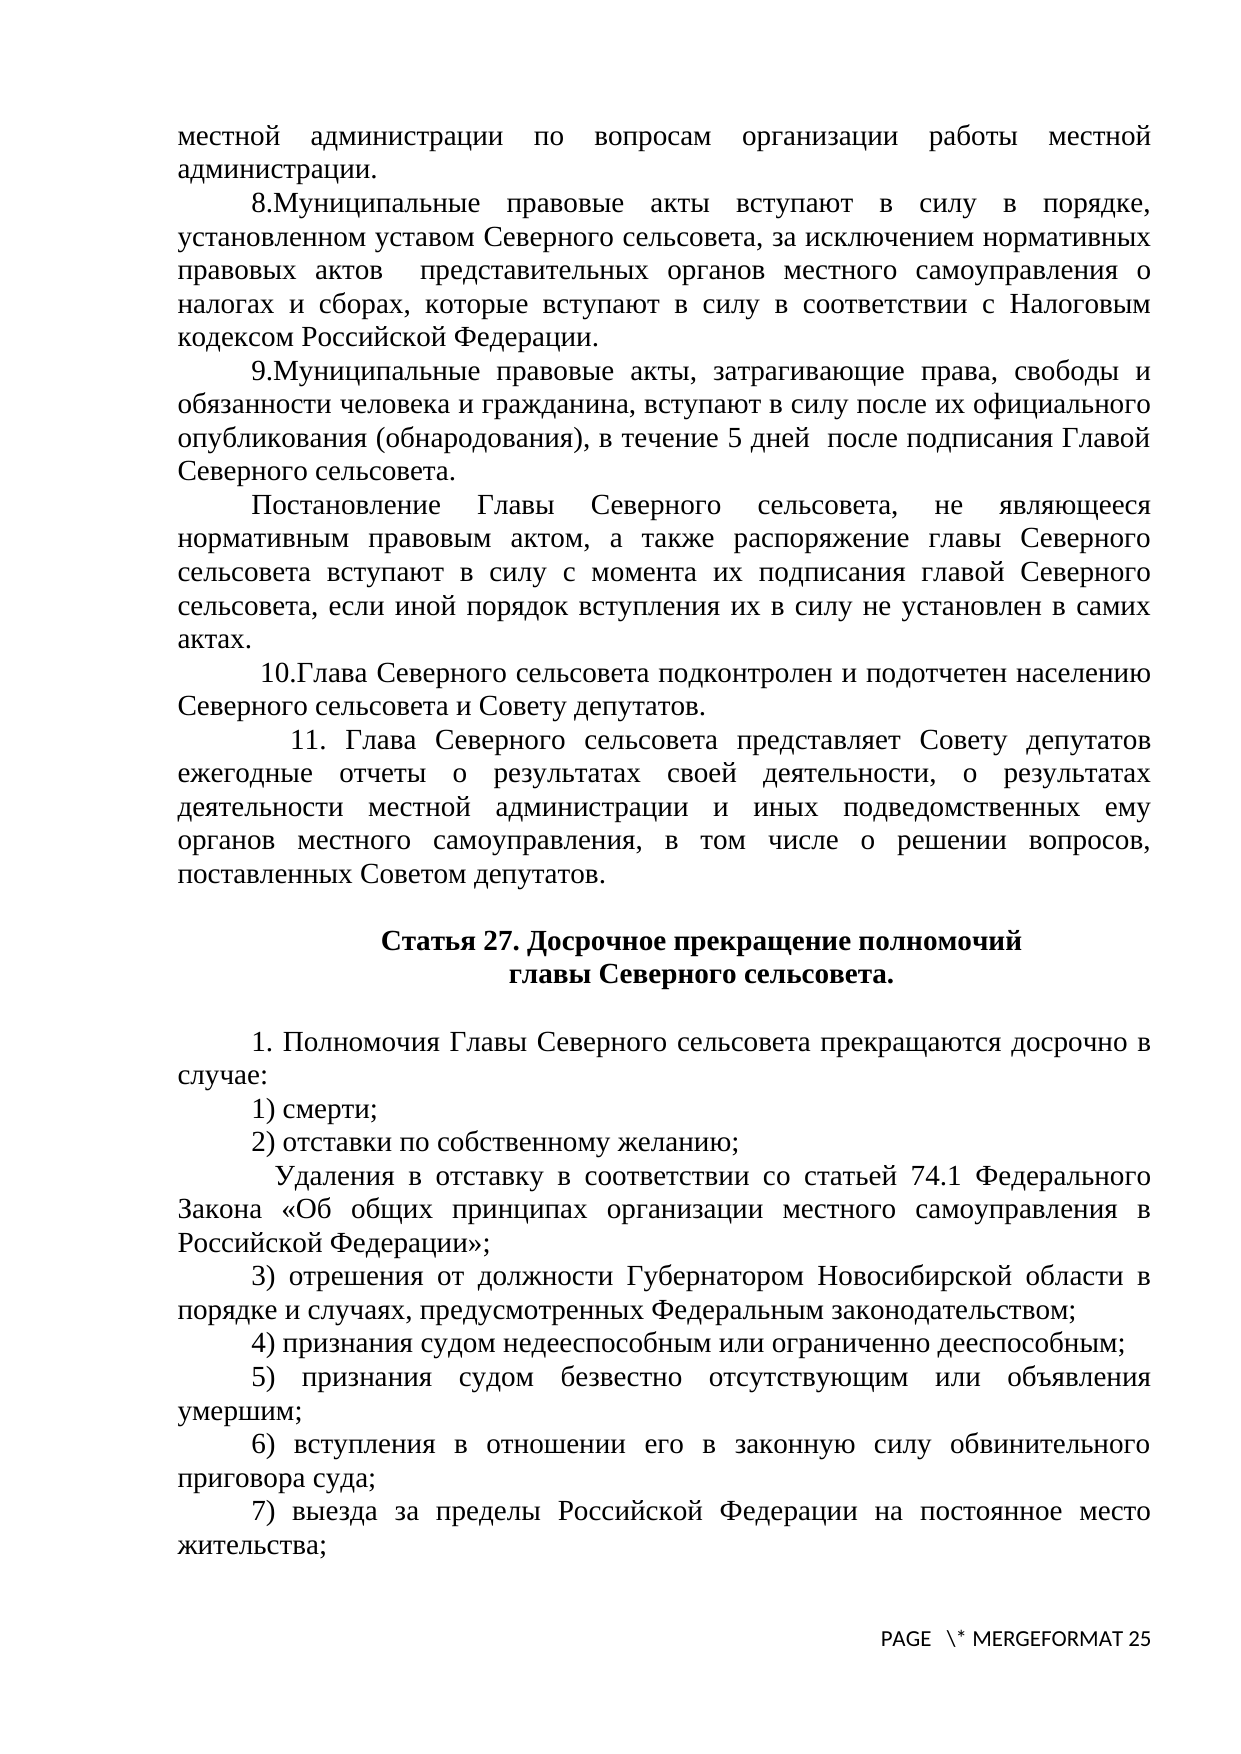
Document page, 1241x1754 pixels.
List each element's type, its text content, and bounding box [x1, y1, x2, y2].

text Постановление Главы Северного сельсовета, не являющееся нормативным правовым актом, а также распоряжение главы Северного сельсовета вступают в силу с момента их подписания главой Северного сельсовета, если иной порядок вступления их в силу не установлен в самих актах. [177, 487, 1152, 655]
text 9.Муниципальные правовые акты, затрагивающие права, свободы и обязанности человека и гражданина, вступают в силу после их официального опубликования (обнародования), в течение 5 дней после подписания Главой Северного сельсовета. [177, 353, 1152, 487]
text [177, 118, 1152, 185]
text 2) отставки по собственному желанию; [177, 1124, 1152, 1158]
text 7) выезда за пределы Российской Федерации на постоянное место жительства; [177, 1493, 1152, 1560]
text 10.Глава Северного сельсовета подконтролен и подотчетен населению Северного сельсовета и Совету депутатов. [177, 655, 1152, 722]
text Удаления в отставку в соответствии со статьей 74.1 Федерального Закона «Об общих принципах организации местного самоуправления в Российской Федерации»; [177, 1158, 1152, 1258]
text 1) смерти; [177, 1091, 1152, 1124]
text 4) признания судом недееспособным или ограниченно дееспособным; [177, 1326, 1152, 1359]
text 1. Полномочия Главы Северного сельсовета прекращаются досрочно в случае: [177, 1024, 1152, 1091]
text Статья 27. Досрочное прекращение полномочий [177, 923, 1152, 957]
text 5) признания судом безвестно отсутствующим или объявления умершим; [177, 1359, 1152, 1426]
text главы Северного сельсовета. [177, 957, 1152, 990]
text 11. Глава Северного сельсовета представляет Совету депутатов ежегодные отчеты о результатах своей деятельности, о результатах деятельности местной администрации и иных подведомственных ему органов местного самоуправления, в том числе о решении вопросов, поставленных Советом депутатов. [177, 722, 1152, 889]
text 3) отрешения от должности Губернатором Новосибирской области в порядке и случаях, предусмотренных Федеральным законодательством; [177, 1258, 1152, 1326]
text 8.Муниципальные правовые акты вступают в силу в порядке, установленном уставом Северного сельсовета, за исключением нормативных правовых актов представительных органов местного самоуправления о налогах и сборах, которые вступают в силу в соответствии с Налоговым кодексом Российской Федерации. [177, 185, 1152, 353]
text 6) вступления в отношении его в законную силу обвинительного приговора суда; [177, 1426, 1152, 1493]
